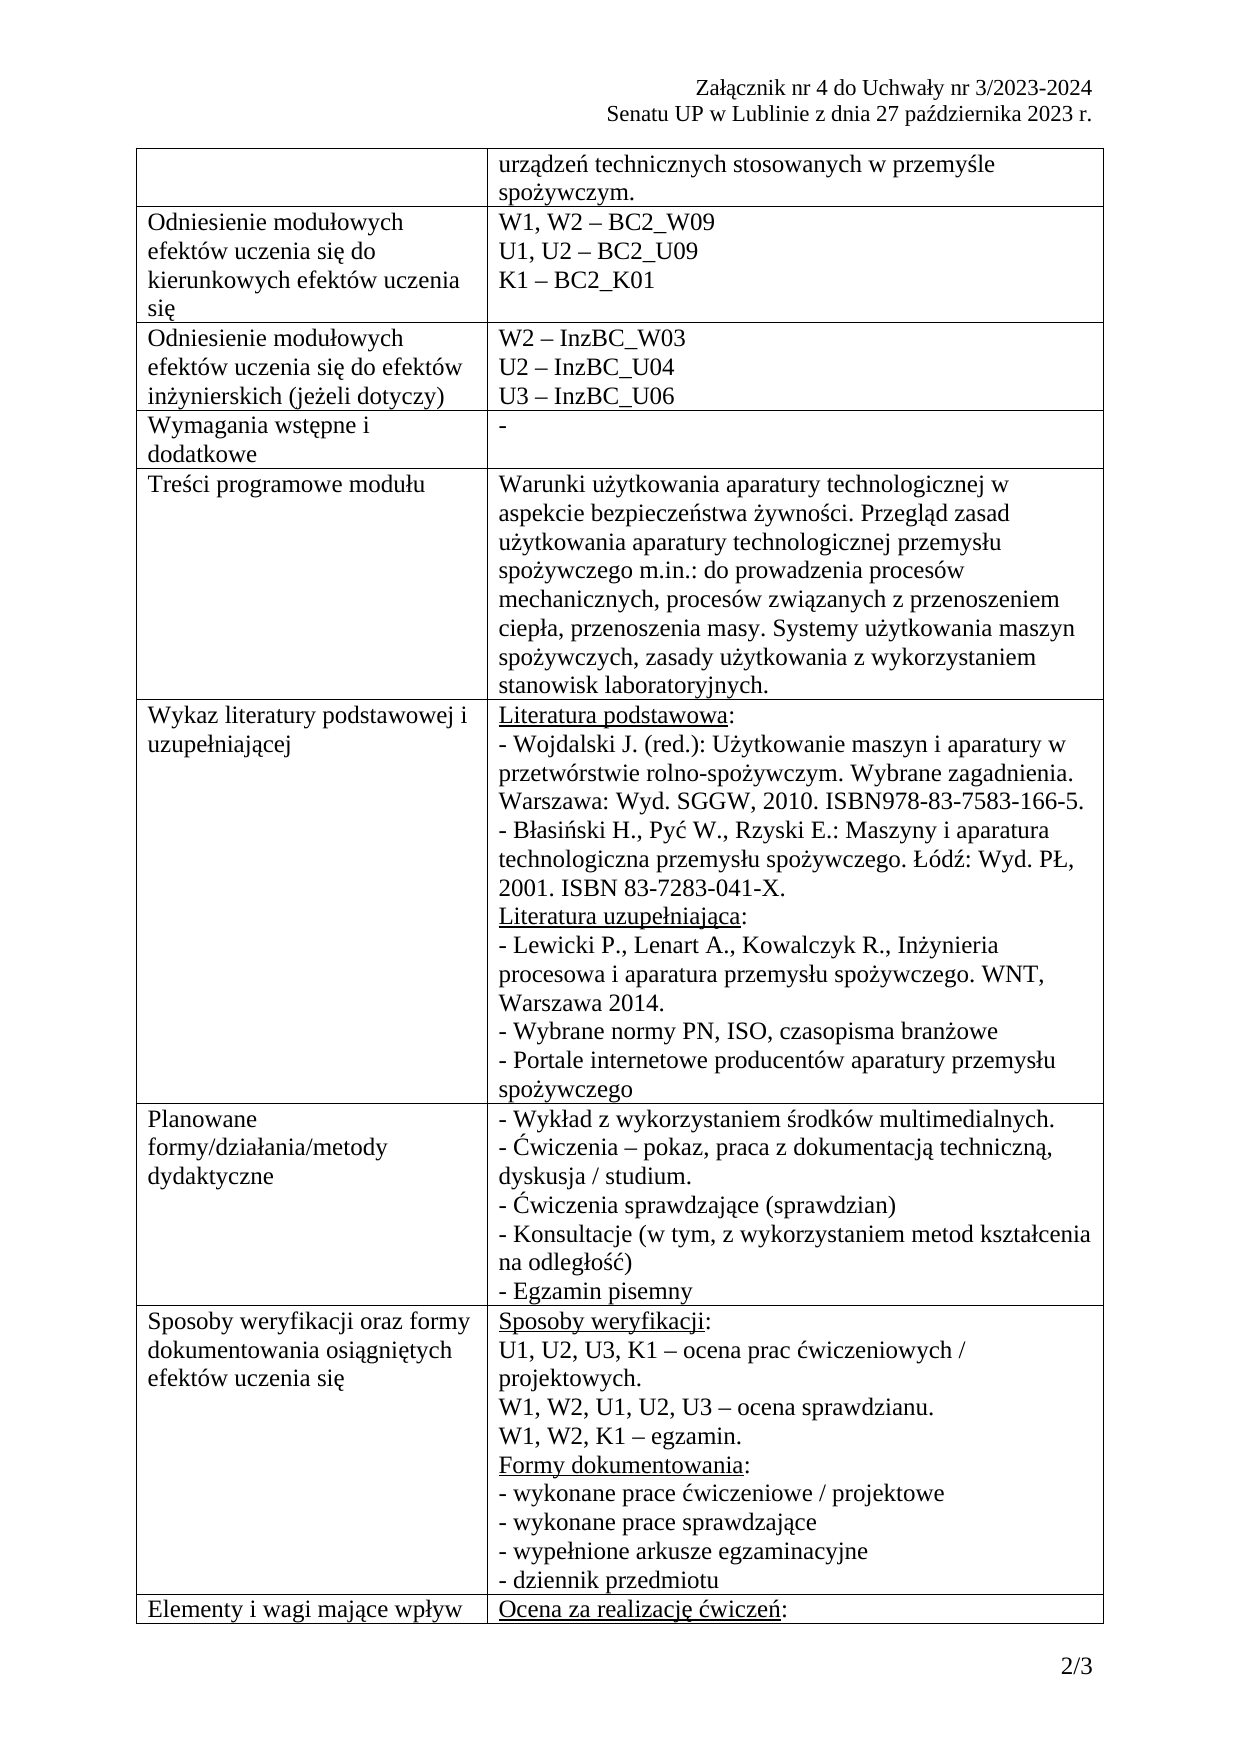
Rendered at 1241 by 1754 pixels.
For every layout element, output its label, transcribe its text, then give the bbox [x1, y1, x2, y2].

table_cell Sposoby weryfikacji: U1, U2, U3, K1 – ocena prac ćwiczeniowych / projektowych. W1, W2, U1, U2, U3 – ocena sprawdzianu. W1, W2, K1 – egzamin. Formy dokumentowania: - wykonane prace ćwiczeniowe / projektowe - wykonane prace sprawdzające - wypełnione arkusze egzaminacyjne - dziennik przedmiotu [488, 1306, 1103, 1593]
table_cell W2 – InzBC_W03 U2 – InzBC_U04 U3 – InzBC_U06 [488, 323, 1103, 409]
table_cell Sposoby weryfikacji oraz formy dokumentowania osiągniętych efektów uczenia się [137, 1306, 487, 1593]
table_cell W1, W2 – BC2_W09 U1, U2 – BC2_U09 K1 – BC2_K01 [488, 207, 1103, 322]
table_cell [137, 1595, 487, 1623]
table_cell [488, 149, 1103, 206]
table_cell Literatura podstawowa: - Wojdalski J. (red.): Użytkowanie maszyn i aparatury w przetwórstwie rolno-spożywczym. Wybrane zagadnienia. Warszawa: Wyd. SGGW, 2010. ISBN978-83-7583-166-5. - Błasiński H., Pyć W., Rzyski E.: Maszyny i aparatura technologiczna przemysłu spożywczego. Łódź: Wyd. PŁ, 2001. ISBN 83-7283-041-X. Literatura uzupełniająca: - Lewicki P., Lenart A., Kowalczyk R., Inżynieria procesowa i aparatura przemysłu spożywczego. WNT, Warszawa 2014. - Wybrane normy PN, ISO, czasopisma branżowe - Portale internetowe producentów aparatury przemysłu spożywczego [488, 700, 1103, 1103]
table_cell Warunki użytkowania aparatury technologicznej w aspekcie bezpieczeństwa żywności. Przegląd zasad użytkowania aparatury technologicznej przemysłu spożywczego m.in.: do prowadzenia procesów mechanicznych, procesów związanych z przenoszeniem ciepła, przenoszenia masy. Systemy użytkowania maszyn spożywczych, zasady użytkowania z wykorzystaniem stanowisk laboratoryjnych. [488, 469, 1103, 699]
table_cell Odniesienie modułowych efektów uczenia się do efektów inżynierskich (jeżeli dotyczy) [137, 323, 487, 409]
table_cell - Wykład z wykorzystaniem środków multimedialnych. - Ćwiczenia – pokaz, praca z dokumentacją techniczną, dyskusja / studium. - Ćwiczenia sprawdzające (sprawdzian) - Konsultacje (w tym, z wykorzystaniem metod kształcenia na odległość) - Egzamin pisemny [488, 1104, 1103, 1305]
table_cell Wykaz literatury podstawowej i uzupełniającej [137, 700, 487, 1103]
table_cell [488, 1595, 1103, 1623]
table_cell Odniesienie modułowych efektów uczenia się do kierunkowych efektów uczenia się [137, 207, 487, 322]
table_cell Planowane formy/działania/metody dydaktyczne [137, 1104, 487, 1305]
table_cell - [488, 411, 1103, 468]
table_cell Treści programowe modułu [137, 469, 487, 699]
table_cell Wymagania wstępne i dodatkowe [137, 411, 487, 468]
